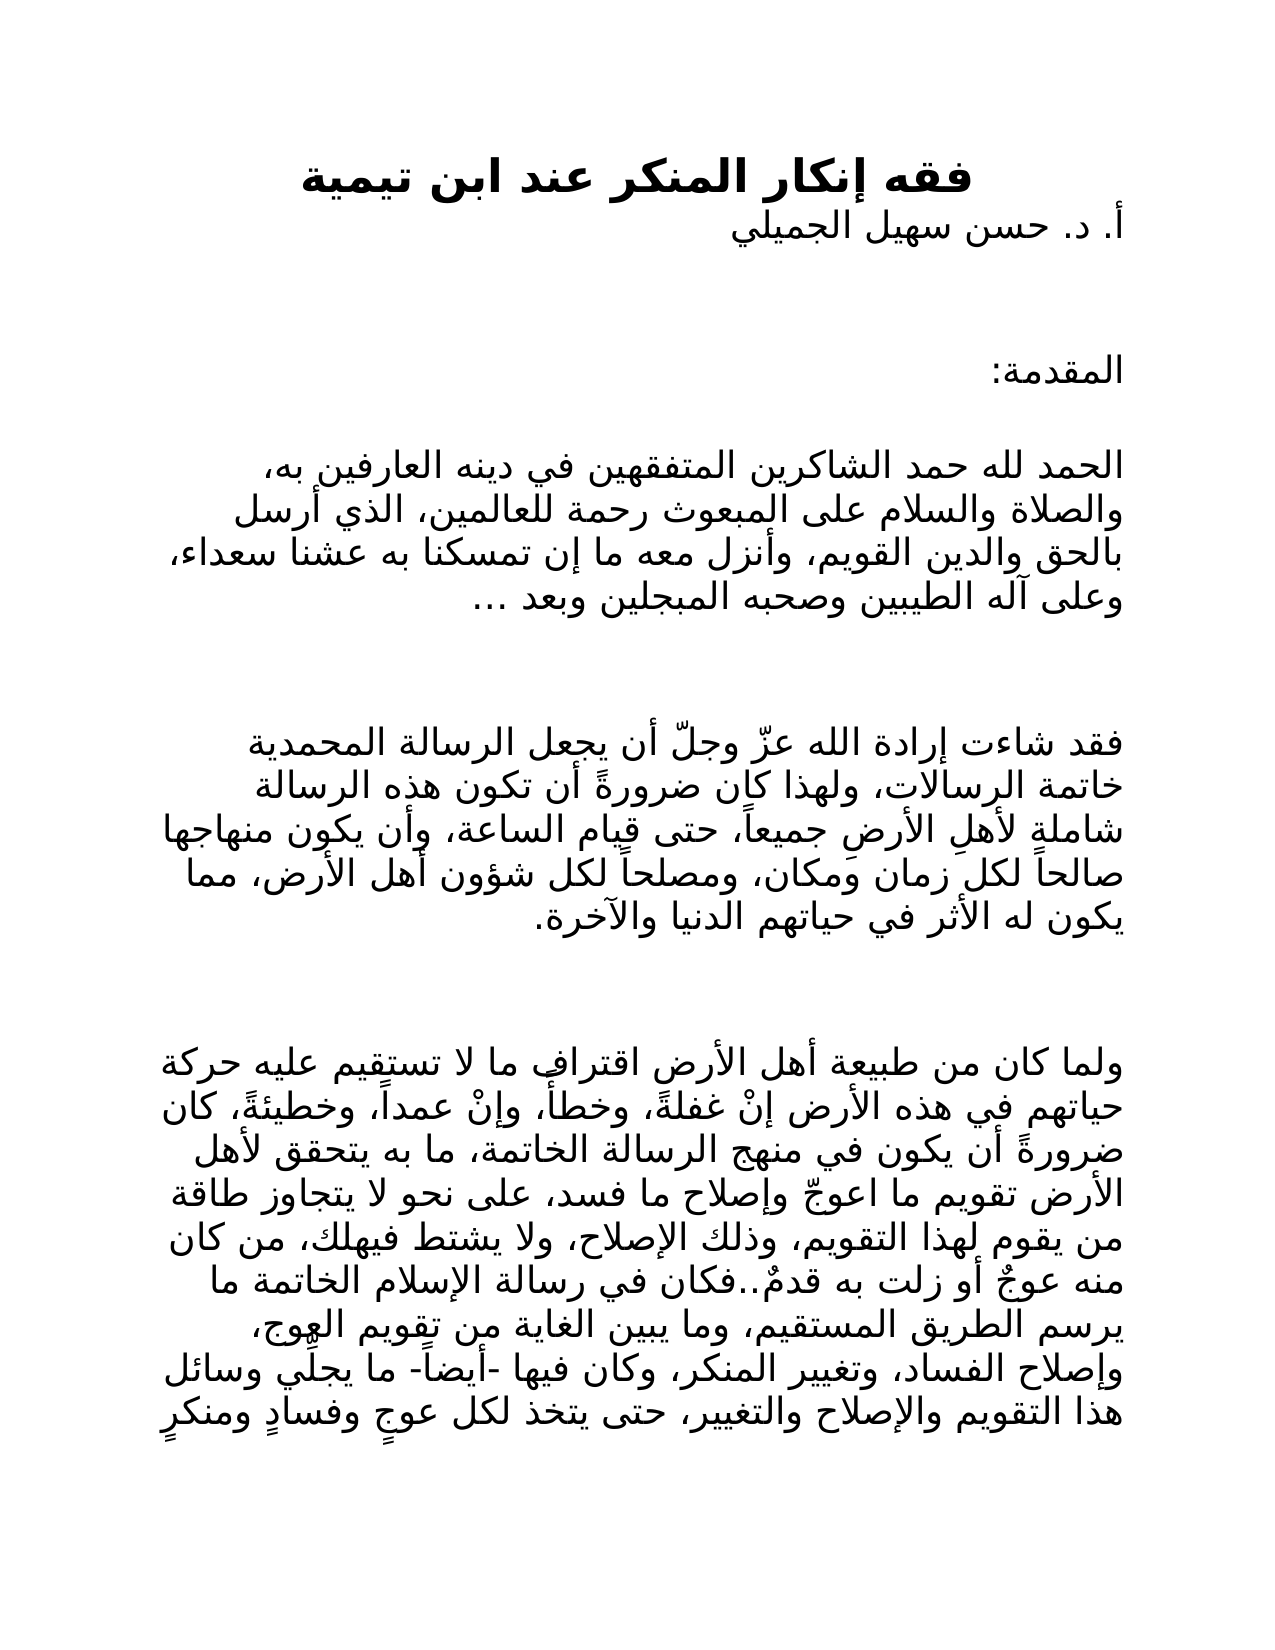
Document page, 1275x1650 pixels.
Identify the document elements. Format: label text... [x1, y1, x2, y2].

text فقد شاءت إرادة الله عزّ وجلّ أن يجعل الرسالة المحمدية خاتمة الرسالات، ولهذا كان ضرورةً أن تكون هذه الرسالة شاملة لأهلِ الأرضِ جميعاً، حتى قيام الساعة، وأن يكون منهاجها صالحاً لكل زمان ومكان، ومصلحاً لكل شؤون أهل الأرض، مما يكون له الأثر في حياتهم الدنيا والآخرة. [150, 720, 1125, 939]
text فقه إنكار المنكر عند ابن تيمية [150, 150, 1125, 203]
text المقدمة: [150, 349, 1125, 393]
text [150, 1041, 1125, 1433]
text أ. د. حسن سهيل الجميلي [150, 203, 1125, 247]
text الحمد لله حمد الشاكرين المتفقهين في دينه العارفين به، والصلاة والسلام على المبعوث رحمة للعالمين، الذي أرسل بالحق والدين القويم، وأنزل معه ما إن تمسكنا به عشنا سعداء، وعلى آله الطيبين وصحبه المبجلين وبعد … [150, 444, 1125, 618]
